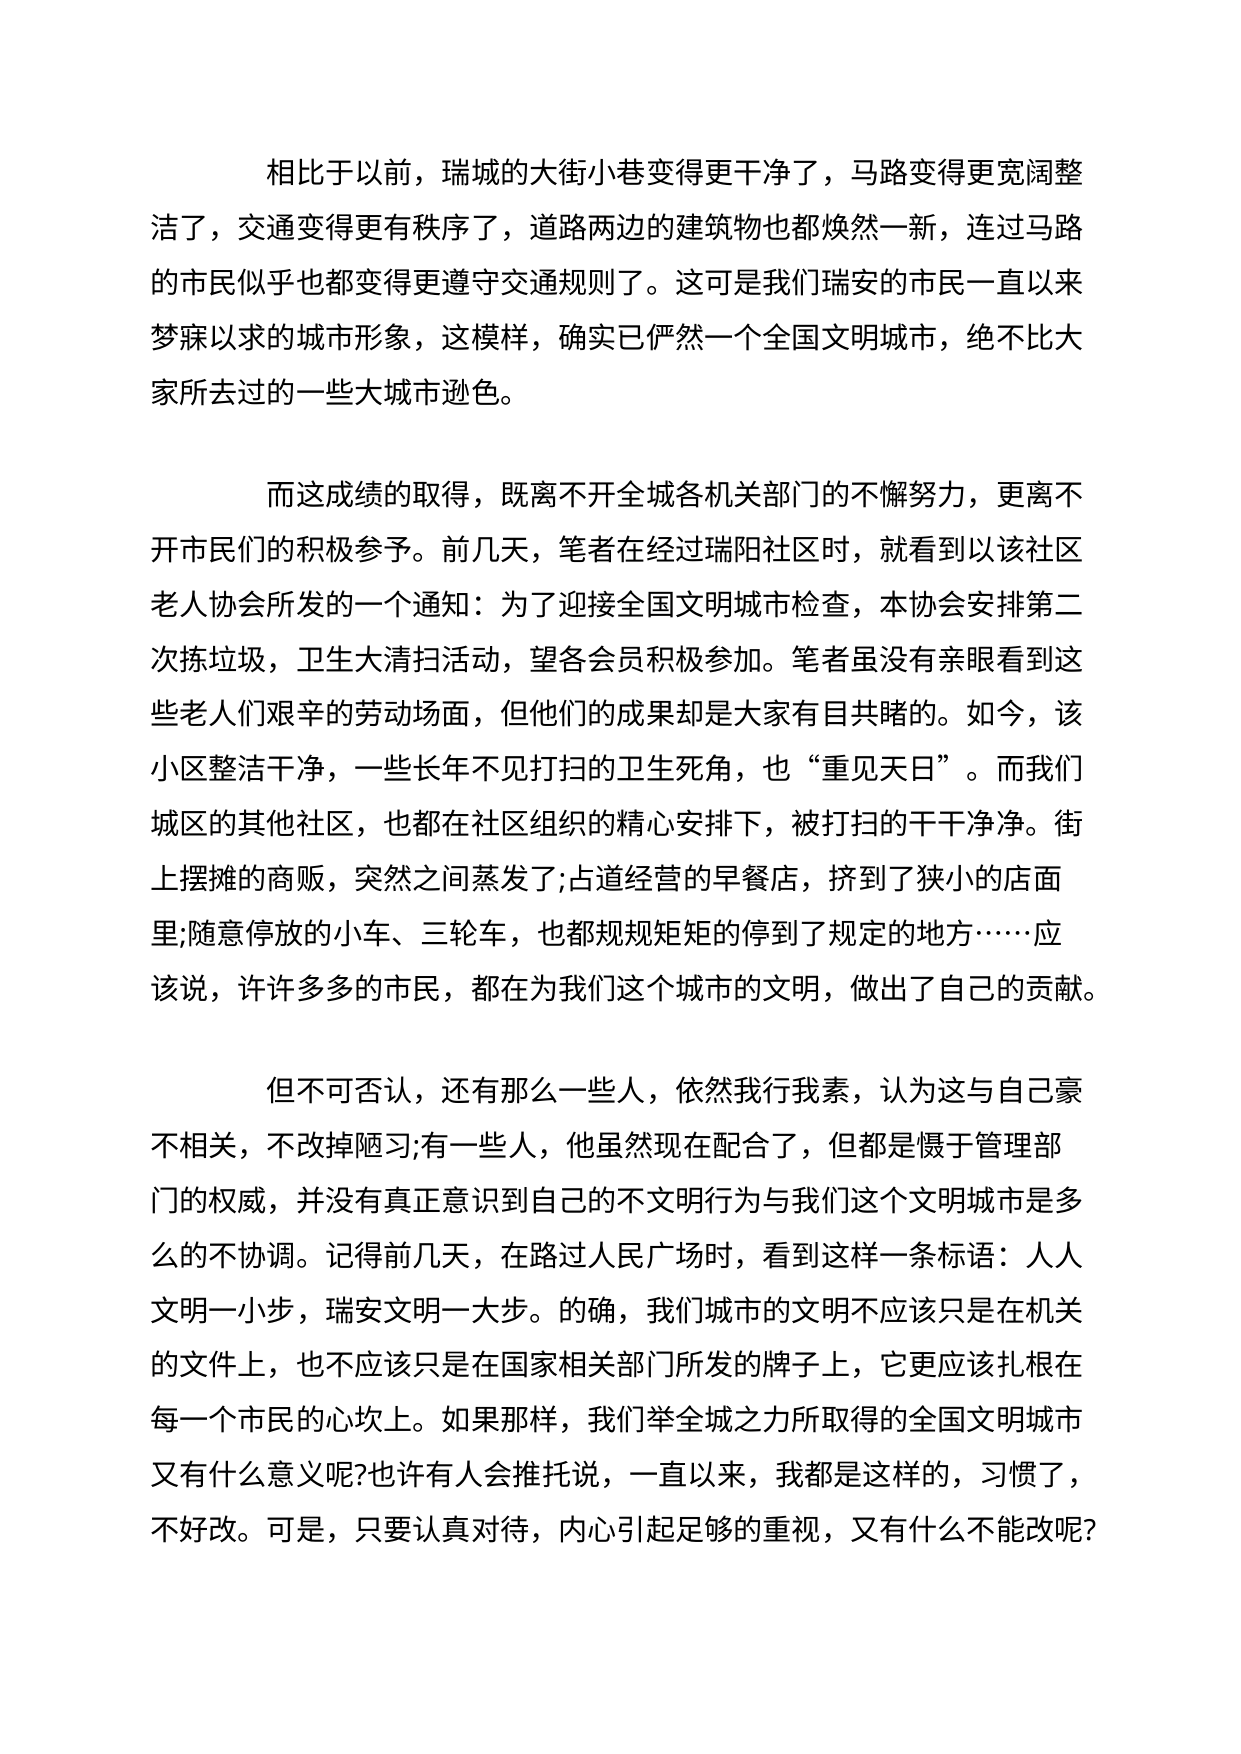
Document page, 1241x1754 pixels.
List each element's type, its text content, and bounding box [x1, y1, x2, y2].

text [150, 1067, 1090, 1549]
text 相比于以前，瑞城的大街小巷变得更干净了，马路变得更宽阔整洁了，交通变得更有秩序了，道路两边的建筑物也都焕然一新，连过马路的市民似乎也都变得更遵守交通规则了。这可是我们瑞安的市民一直以来梦寐以求的城市形象，这模样，确实已俨然一个全国文明城市，绝不比大家所去过的一些大城市逊色。 [150, 150, 1090, 412]
text 而这成绩的取得，既离不开全城各机关部门的不懈努力，更离不开市民们的积极参予。前几天，笔者在经过瑞阳社区时，就看到以该社区老人协会所发的一个通知：为了迎接全国文明城市检查，本协会安排第二次拣垃圾，卫生大清扫活动，望各会员积极参加。笔者虽没有亲眼看到这些老人们艰辛的劳动场面，但他们的成果却是大家有目共睹的。如今，该小区整洁干净，一些长年不见打扫的卫生死角，也“重见天日”。而我们城区的其他社区，也都在社区组织的精心安排下，被打扫的干干净净。街上摆摊的商贩，突然之间蒸发了;占道经营的早餐店，挤到了狭小的店面里;随意停放的小车、三轮车，也都规规矩矩的停到了规定的地方……应该说，许许多多的市民，都在为我们这个城市的文明，做出了自己的贡献。 [150, 471, 1090, 1008]
